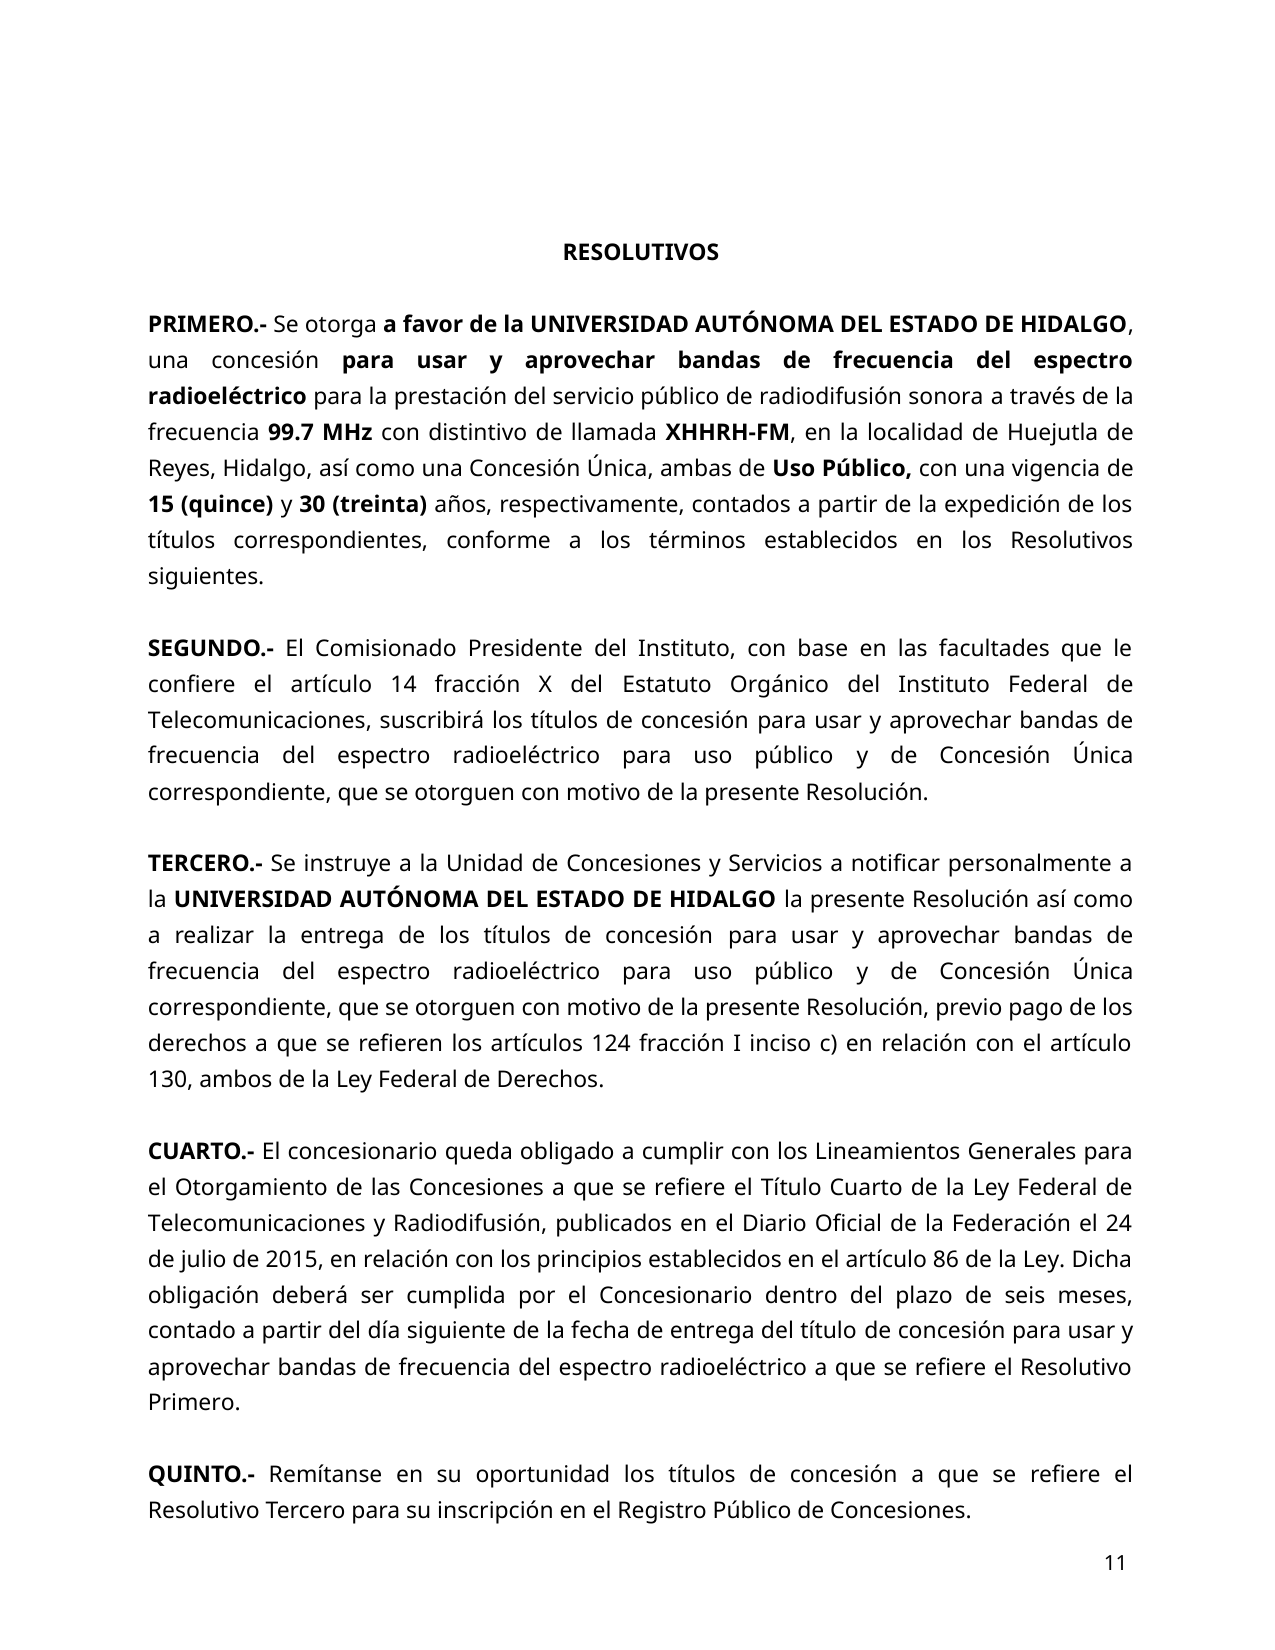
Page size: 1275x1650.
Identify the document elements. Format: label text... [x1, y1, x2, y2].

text PRIMERO.- Se otorga a favor de la UNIVERSIDAD AUTÓNOMA DEL ESTADO DE HIDALGO, una concesión para usar y aprovechar bandas de frecuencia del espectro radioeléctrico para la prestación del servicio público de radiodifusión sonora a través de la frecuencia 99.7 MHz con distintivo de llamada XHHRH-FM, en la localidad de Huejutla de Reyes, Hidalgo, así como una Concesión Única, ambas de Uso Público, con una vigencia de 15 (quince) y 30 (treinta) años, respectivamente, contados a partir de la expedición de los títulos correspondientes, conforme a los términos establecidos en los Resolutivos siguientes. [148, 308, 1134, 591]
text CUARTO.- El concesionario queda obligado a cumplir con los Lineamientos Generales para el Otorgamiento de las Concesiones a que se refiere el Título Cuarto de la Ley Federal de Telecomunicaciones y Radiodifusión, publicados en el Diario Oficial de la Federación el 24 de julio de 2015, en relación con los principios establecidos en el artículo 86 de la Ley. Dicha obligación deberá ser cumplida por el Concesionario dentro del plazo de seis meses, contado a partir del día siguiente de la fecha de entrega del título de concesión para usar y aprovechar bandas de frecuencia del espectro radioeléctrico a que se refiere el Resolutivo Primero. [148, 1135, 1134, 1418]
text QUINTO.- Remítanse en su oportunidad los títulos de concesión a que se refiere el Resolutivo Tercero para su inscripción en el Registro Público de Concesiones. [148, 1458, 1134, 1525]
text TERCERO.- Se instruye a la Unidad de Concesiones y Servicios a notificar personalmente a la UNIVERSIDAD AUTÓNOMA DEL ESTADO DE HIDALGO la presente Resolución así como a realizar la entrega de los títulos de concesión para usar y aprovechar bandas de frecuencia del espectro radioeléctrico para uso público y de Concesión Única correspondiente, que se otorguen con motivo de la presente Resolución, previo pago de los derechos a que se refieren los artículos 124 fracción I inciso c) en relación con el artículo 130, ambos de la Ley Federal de Derechos. [148, 847, 1134, 1094]
text RESOLUTIVOS [148, 236, 1134, 268]
text SEGUNDO.- El Comisionado Presidente del Instituto, con base en las facultades que le confiere el artículo 14 fracción X del Estatuto Orgánico del Instituto Federal de Telecomunicaciones, suscribirá los títulos de concesión para usar y aprovechar bandas de frecuencia del espectro radioeléctrico para uso público y de Concesión Única correspondiente, que se otorguen con motivo de la presente Resolución. [148, 632, 1134, 807]
